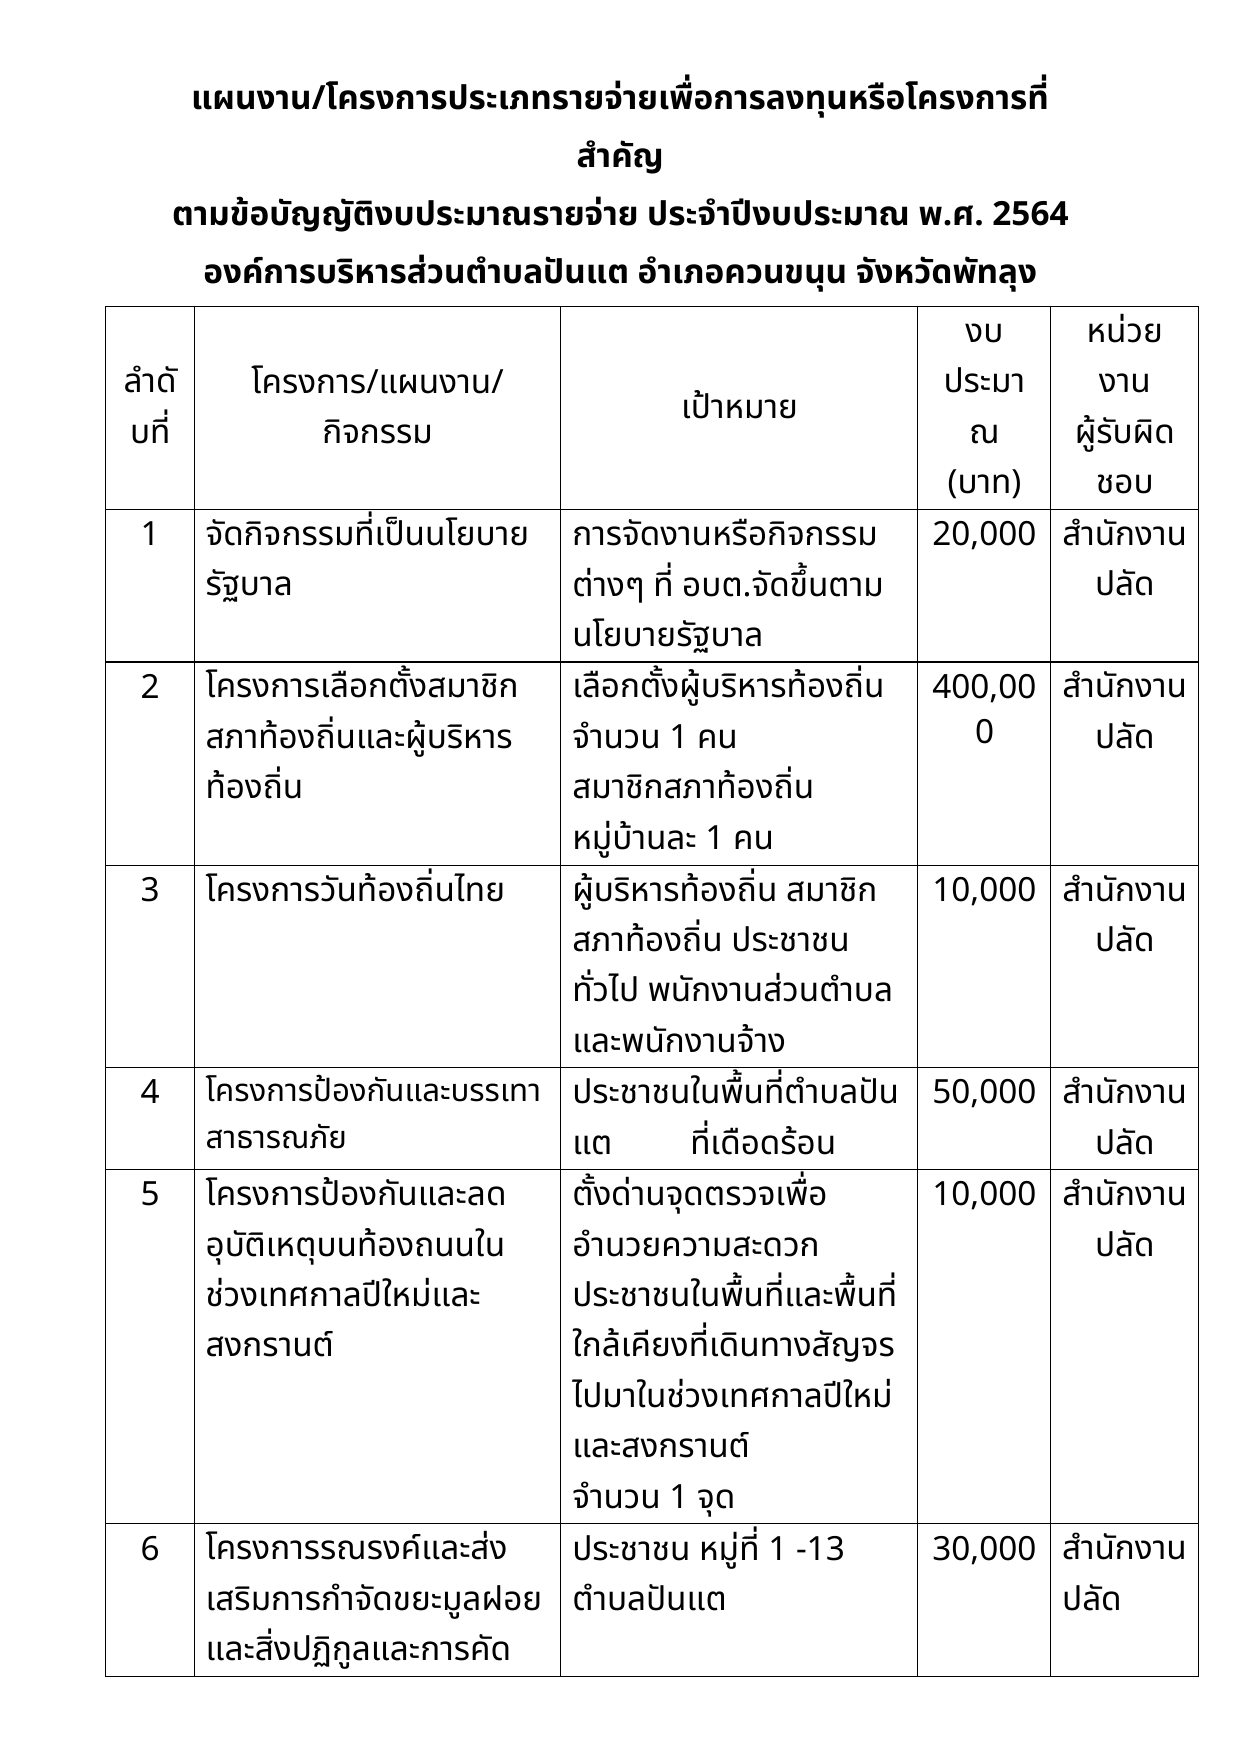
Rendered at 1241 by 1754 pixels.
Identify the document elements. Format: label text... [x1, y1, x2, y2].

table_cell 6 [106, 1524, 194, 1676]
table_cell 20,000 [918, 510, 1050, 661]
table_cell 30,000 [918, 1524, 1050, 1676]
table_header เป้าหมาย [561, 307, 917, 509]
table_cell 5 [106, 1170, 194, 1523]
table_cell โครงการป้องกันและลดอุบัติเหตุบนท้องถนนในช่วงเทศกาลปีใหม่และสงกรานต์ [195, 1170, 560, 1523]
table_cell สำนักงานปลัด [1051, 663, 1198, 864]
table_cell สำนักงานปลัด [1051, 1068, 1198, 1169]
table_cell 10,000 [918, 1170, 1050, 1523]
table_cell สำนักงานปลัด [1051, 1170, 1198, 1523]
table_header งบประมาณ (บาท) [918, 307, 1050, 509]
table_cell เลือกตั้งผู้บริหารท้องถิ่น จำนวน 1 คน สมาชิกสภาท้องถิ่นหมู่บ้านละ 1 คน [561, 663, 917, 864]
text ตามข้อบัญญัติงบประมาณรายจ่าย ประจำปีงบประมาณ พ.ศ. 2564 [150, 190, 1090, 241]
table_cell ประชาชนในพื้นที่ตำบลปันแต ที่เดือดร้อน [561, 1068, 917, 1169]
table_cell จัดกิจกรรมที่เป็นนโยบายรัฐบาล [195, 510, 560, 661]
table_cell โครงการวันท้องถิ่นไทย [195, 866, 560, 1067]
table_header ลำดับที่ [106, 307, 194, 509]
table_cell 50,000 [918, 1068, 1050, 1169]
table_header หน่วยงาน ผู้รับผิดชอบ [1051, 307, 1198, 509]
table_cell 10,000 [918, 866, 1050, 1067]
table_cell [561, 1524, 917, 1676]
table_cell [195, 1524, 560, 1676]
table_cell โครงการเลือกตั้งสมาชิกสภาท้องถิ่นและผู้บริหารท้องถิ่น [195, 663, 560, 864]
table_header โครงการ/แผนงาน/กิจกรรม [195, 307, 560, 509]
table_cell การจัดงานหรือกิจกรรมต่างๆ ที่ อบต.จัดขึ้นตามนโยบายรัฐบาล [561, 510, 917, 661]
text แผนงาน/โครงการประเภทรายจ่ายเพื่อการลงทุนหรือโครงการที่สำคัญ [150, 74, 1090, 182]
table_cell 3 [106, 866, 194, 1067]
table_cell ตั้งด่านจุดตรวจเพื่ออำนวยความสะดวกประชาชนในพื้นที่และพื้นที่ใกล้เคียงที่เดินทางสัญจรไปมาในช่วงเทศกาลปีใหม่และสงกรานต์ จำนวน 1 จุด [561, 1170, 917, 1523]
table_cell 1 [106, 510, 194, 661]
table_cell สำนักงานปลัด [1051, 510, 1198, 661]
table_cell 2 [106, 663, 194, 864]
table_cell โครงการป้องกันและบรรเทาสาธารณภัย [195, 1068, 560, 1169]
table_cell 400,000 [918, 663, 1050, 864]
table_cell 4 [106, 1068, 194, 1169]
table_cell สำนักงานปลัด [1051, 1524, 1198, 1676]
text องค์การบริหารส่วนตำบลปันแต อำเภอควนขนุน จังหวัดพัทลุง [150, 248, 1090, 298]
table_cell สำนักงานปลัด [1051, 866, 1198, 1067]
table_cell ผู้บริหารท้องถิ่น สมาชิกสภาท้องถิ่น ประชาชนทั่วไป พนักงานส่วนตำบลและพนักงานจ้าง [561, 866, 917, 1067]
